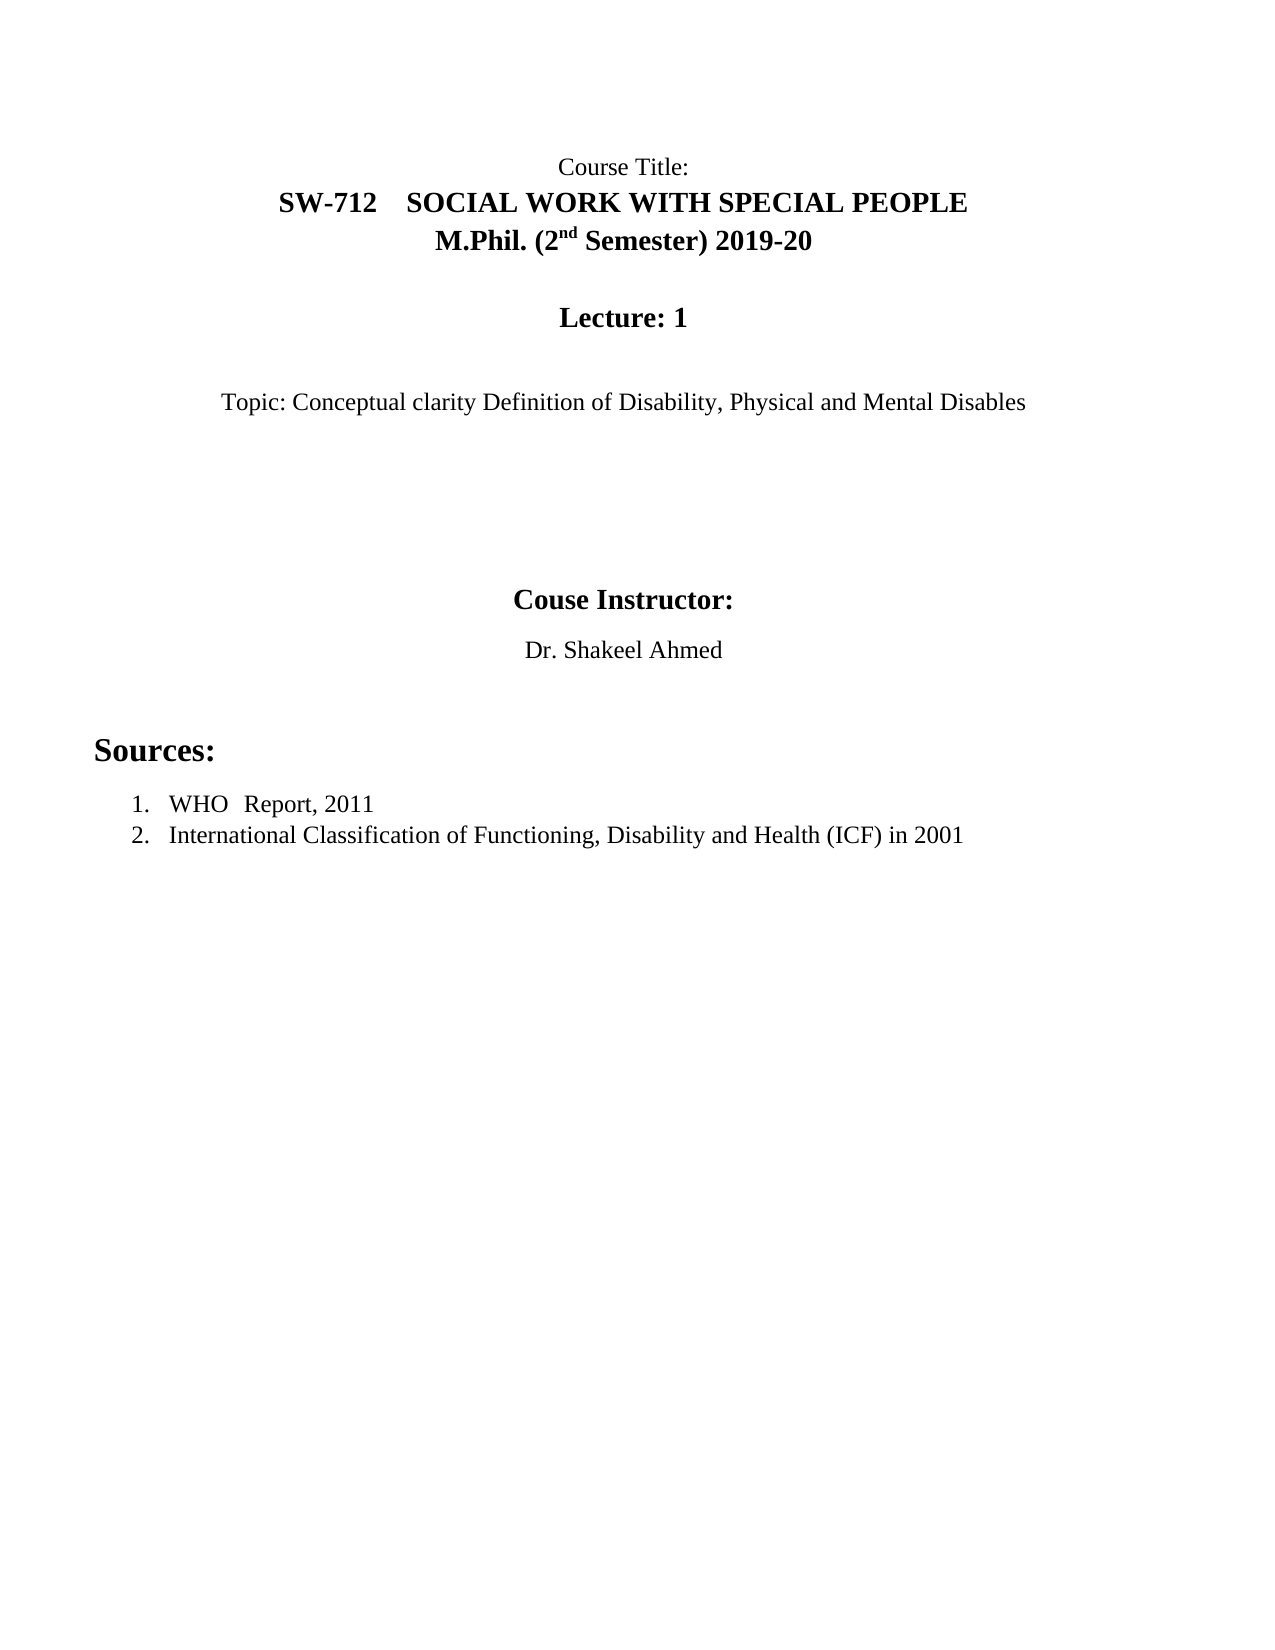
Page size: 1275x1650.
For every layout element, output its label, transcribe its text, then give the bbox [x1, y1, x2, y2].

text Sources: [94, 731, 1153, 769]
text M.Phil. (2nd Semester) 2019-20 [94, 223, 1153, 257]
list WHO Report, 2011 [131, 789, 1153, 817]
text Course Title: [94, 152, 1153, 180]
text Couse Instructor: [94, 582, 1153, 616]
text Dr. Shakeel Ahmed [94, 635, 1153, 664]
list International Classification of Functioning, Disability and Health (ICF) in 2001 [131, 820, 1153, 848]
text Topic: Conceptual clarity Definition of Disability, Physical and Mental Disables [94, 387, 1153, 415]
text SW-712 SOCIAL WORK WITH SPECIAL PEOPLE [94, 185, 1153, 218]
text Lecture: 1 [94, 300, 1153, 334]
